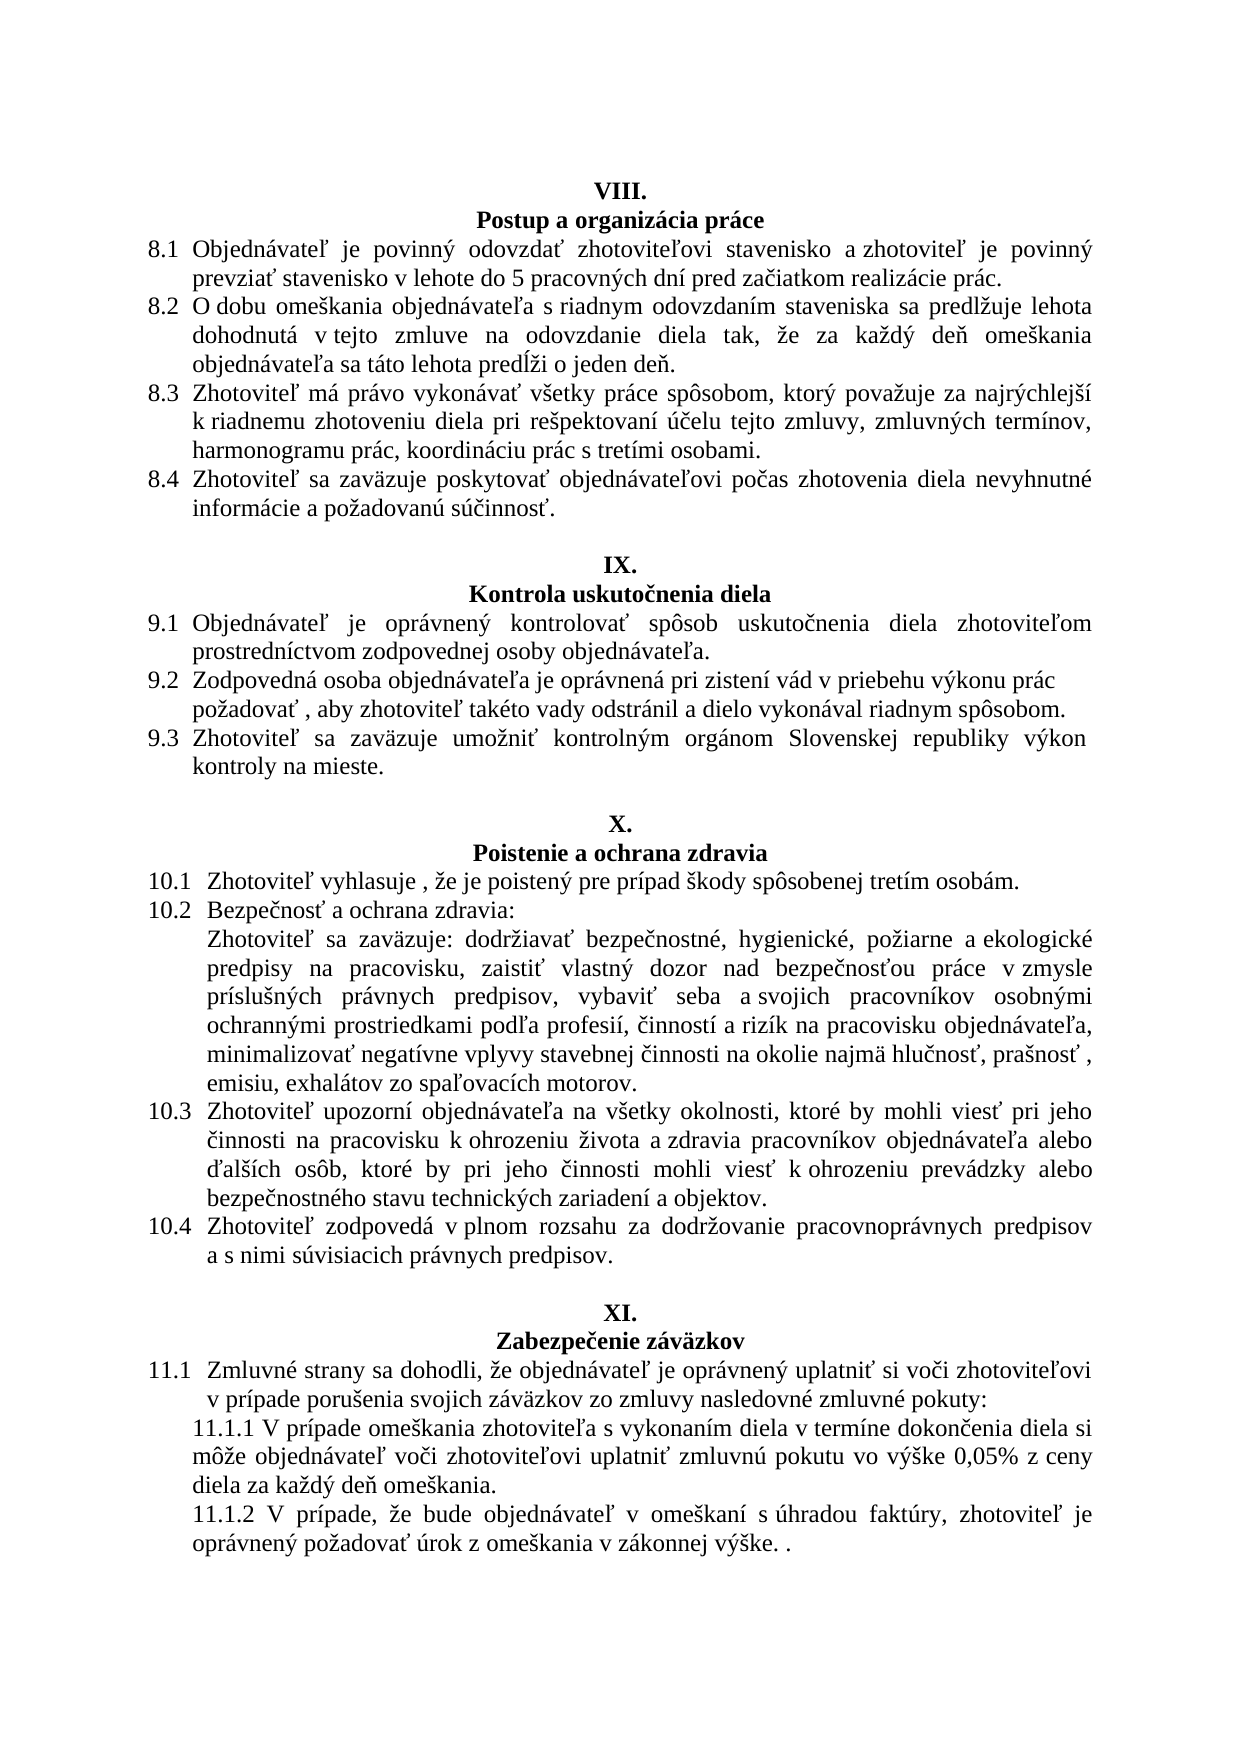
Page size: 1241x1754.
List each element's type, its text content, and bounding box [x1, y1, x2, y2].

text Zhotoviteľ sa zaväzuje: dodržiavať bezpečnostné, hygienické, požiarne a ekologické predpisy na pracovisku, zaistiť vlastný dozor nad bezpečnosťou práce v zmysle príslušných právnych predpisov, vybaviť seba a svojich pracovníkov osobnými ochrannými prostriedkami podľa profesií, činností a rizík na pracovisku objednávateľa, minimalizovať negatívne vplyvy stavebnej činnosti na okolie najmä hlučnosť, prašnosť , emisiu, exhalátov zo spaľovacích motorov. [207, 924, 1093, 1096]
text 10.1 Zhotoviteľ vyhlasuje , že je poistený pre prípad škody spôsobenej tretím osobám. [148, 866, 1093, 895]
text Postup a organizácia práce [148, 205, 1093, 234]
text 9.3 Zhotoviteľ sa zaväzuje umožniť kontrolným orgánom Slovenskej republiky výkon kontroly na mieste. [148, 723, 1087, 780]
text 10.4 Zhotoviteľ zodpovedá v plnom rozsahu za dodržovanie pracovnoprávnych predpisov a s nimi súvisiacich právnych predpisov. [148, 1211, 1093, 1269]
text požadovať , aby zhotoviteľ takéto vady odstránil a dielo vykonával riadnym spôsobom. [192, 694, 1093, 723]
text 8.4 Zhotoviteľ sa zaväzuje poskytovať objednávateľovi počas zhotovenia diela nevyhnutné informácie a požadovanú súčinnosť. [148, 464, 1093, 521]
text VIII. [148, 176, 1093, 205]
text X. Poistenie a ochrana zdravia [148, 809, 1093, 866]
text 8.3 Zhotoviteľ má právo vykonávať všetky práce spôsobom, ktorý považuje za najrýchlejší k riadnemu zhotoveniu diela pri rešpektovaní účelu tejto zmluvy, zmluvných termínov, harmonogramu prác, koordináciu prác s tretími osobami. [148, 378, 1093, 464]
text 11.1 Zmluvné strany sa dohodli, že objednávateľ je oprávnený uplatniť si voči zhotoviteľovi v prípade porušenia svojich záväzkov zo zmluvy nasledovné zmluvné pokuty: [148, 1355, 1093, 1413]
text 8.2 O dobu omeškania objednávateľa s riadnym odovzdaním staveniska sa predlžuje lehota dohodnutá v tejto zmluve na odovzdanie diela tak, že za každý deň omeškania objednávateľa sa táto lehota predĺži o jeden deň. [148, 291, 1093, 378]
text 10.2 Bezpečnosť a ochrana zdravia: [148, 895, 1093, 924]
text 11.1.2 V prípade, že bude objednávateľ v omeškaní s úhradou faktúry, zhotoviteľ je oprávnený požadovať úrok z omeškania v zákonnej výške. . [192, 1499, 1093, 1556]
text 10.3 Zhotoviteľ upozorní objednávateľa na všetky okolnosti, ktoré by mohli viesť pri jeho činnosti na pracovisku k ohrozeniu života a zdravia pracovníkov objednávateľa alebo ďalších osôb, ktoré by pri jeho činnosti mohli viesť k ohrozeniu prevádzky alebo bezpečnostného stavu technických zariadení a objektov. [148, 1096, 1093, 1211]
text 9.1 Objednávateľ je oprávnený kontrolovať spôsob uskutočnenia diela zhotoviteľom prostredníctvom zodpovednej osoby objednávateľa. [148, 608, 1093, 665]
text XI. Zabezpečenie záväzkov [148, 1298, 1093, 1355]
text 9.2 Zodpovedná osoba objednávateľa je oprávnená pri zistení vád v priebehu výkonu prác [148, 665, 1093, 694]
text 8.1 Objednávateľ je povinný odovzdať zhotoviteľovi stavenisko a zhotoviteľ je povinný prevziať stavenisko v lehote do 5 pracovných dní pred začiatkom realizácie prác. [148, 234, 1093, 291]
text IX. Kontrola uskutočnenia diela [148, 550, 1093, 608]
text 11.1.1 V prípade omeškania zhotoviteľa s vykonaním diela v termíne dokončenia diela si môže objednávateľ voči zhotoviteľovi uplatniť zmluvnú pokutu vo výške 0,05% z ceny diela za každý deň omeškania. [192, 1413, 1093, 1499]
